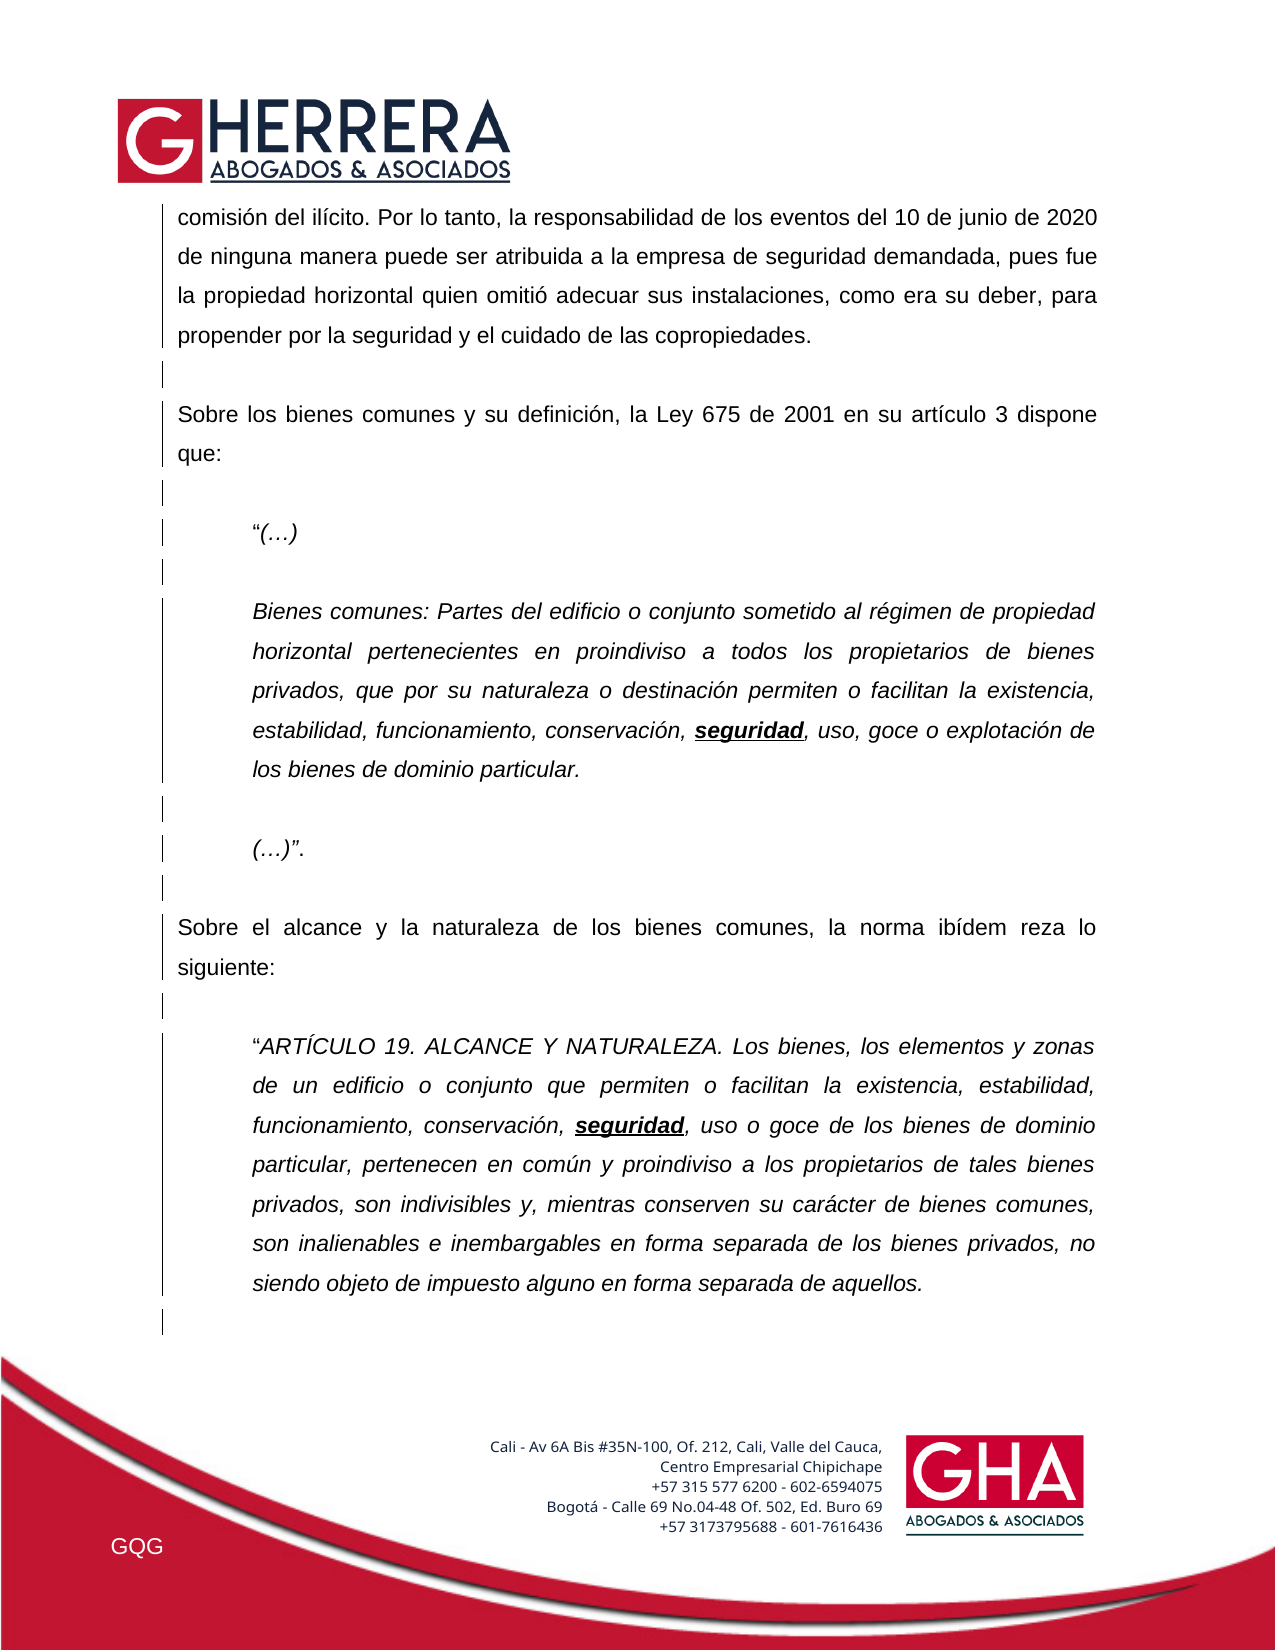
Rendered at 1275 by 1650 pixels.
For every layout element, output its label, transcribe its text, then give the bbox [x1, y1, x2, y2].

picture [0, 1343, 1275, 1650]
text Sobre los bienes comunes y su definición, la Ley 675 de 2001 en su artículo 3 dispone que: [177, 401, 1098, 467]
text “(…) [177, 519, 1098, 546]
text (…)”. [177, 835, 1098, 862]
text “ARTÍCULO 19. ALCANCE Y NATURALEZA. Los bienes, los elementos y zonas de un edificio o conjunto que permiten o facilitan la existencia, estabilidad, funcionamiento, conservación, seguridad, uso o goce de los bienes de dominio particular, pertenecen en común y proindiviso a los propietarios de tales bienes privados, son indivisibles y, mientras conserven su carácter de bienes comunes, son inalienables e inembargables en forma separada de los bienes privados, no siendo objeto de impuesto alguno en forma separada de aquellos. [252, 1033, 1098, 1296]
text Bienes comunes: Partes del edificio o conjunto sometido al régimen de propiedad horizontal pertenecientes en proindiviso a todos los propietarios de bienes privados, que por su naturaleza o destinación permiten o facilitan la existencia, estabilidad, funcionamiento, conservación, seguridad, uso, goce o explotación de los bienes de dominio particular. [252, 598, 1098, 783]
text Sobre el alcance y la naturaleza de los bienes comunes, la norma ibídem reza lo siguiente: [177, 914, 1098, 980]
picture [97, 75, 530, 206]
